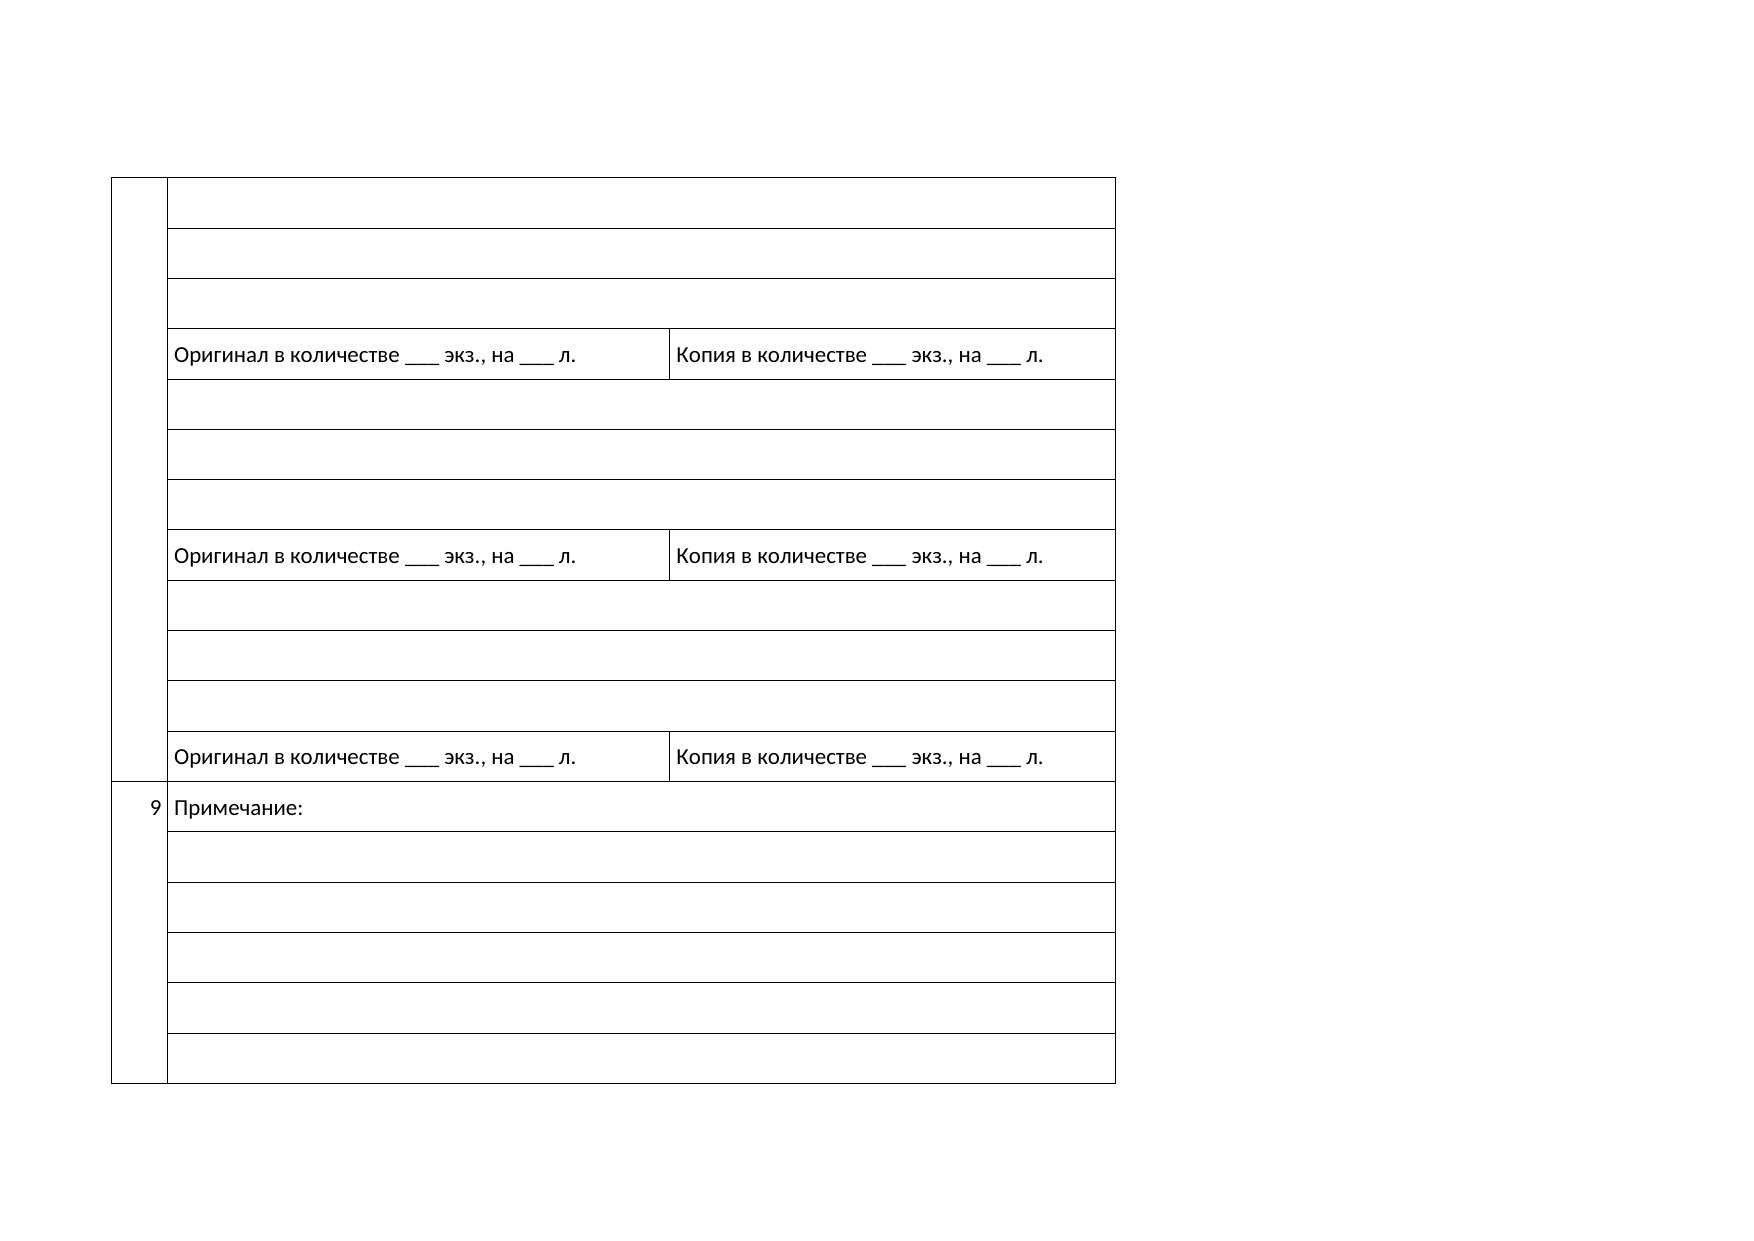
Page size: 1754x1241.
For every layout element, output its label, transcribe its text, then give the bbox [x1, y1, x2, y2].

table_cell [168, 380, 1115, 429]
table_cell [168, 178, 1115, 227]
table_cell [168, 631, 1115, 680]
table_cell Примечание: [168, 782, 1115, 831]
table_cell [168, 883, 1115, 932]
table_cell Оригинал в количестве ___ экз., на ___ л. [168, 329, 669, 378]
table_cell Копия в количестве ___ экз., на ___ л. [670, 732, 1115, 781]
table_cell Копия в количестве ___ экз., на ___ л. [670, 329, 1115, 378]
table_cell [168, 983, 1115, 1032]
table_cell [168, 229, 1115, 278]
table_cell [168, 430, 1115, 479]
table_cell Оригинал в количестве ___ экз., на ___ л. [168, 732, 669, 781]
table_cell [168, 933, 1115, 982]
table_cell [168, 581, 1115, 630]
table_cell [168, 1034, 1115, 1083]
table_cell 8 [112, 178, 167, 781]
table_cell [168, 480, 1115, 529]
table_cell [168, 681, 1115, 731]
table_cell Копия в количестве ___ экз., на ___ л. [670, 530, 1115, 580]
table_cell Оригинал в количестве ___ экз., на ___ л. [168, 530, 669, 580]
table_cell [168, 832, 1115, 882]
table_cell 9 [112, 782, 167, 1083]
table_cell [168, 279, 1115, 328]
